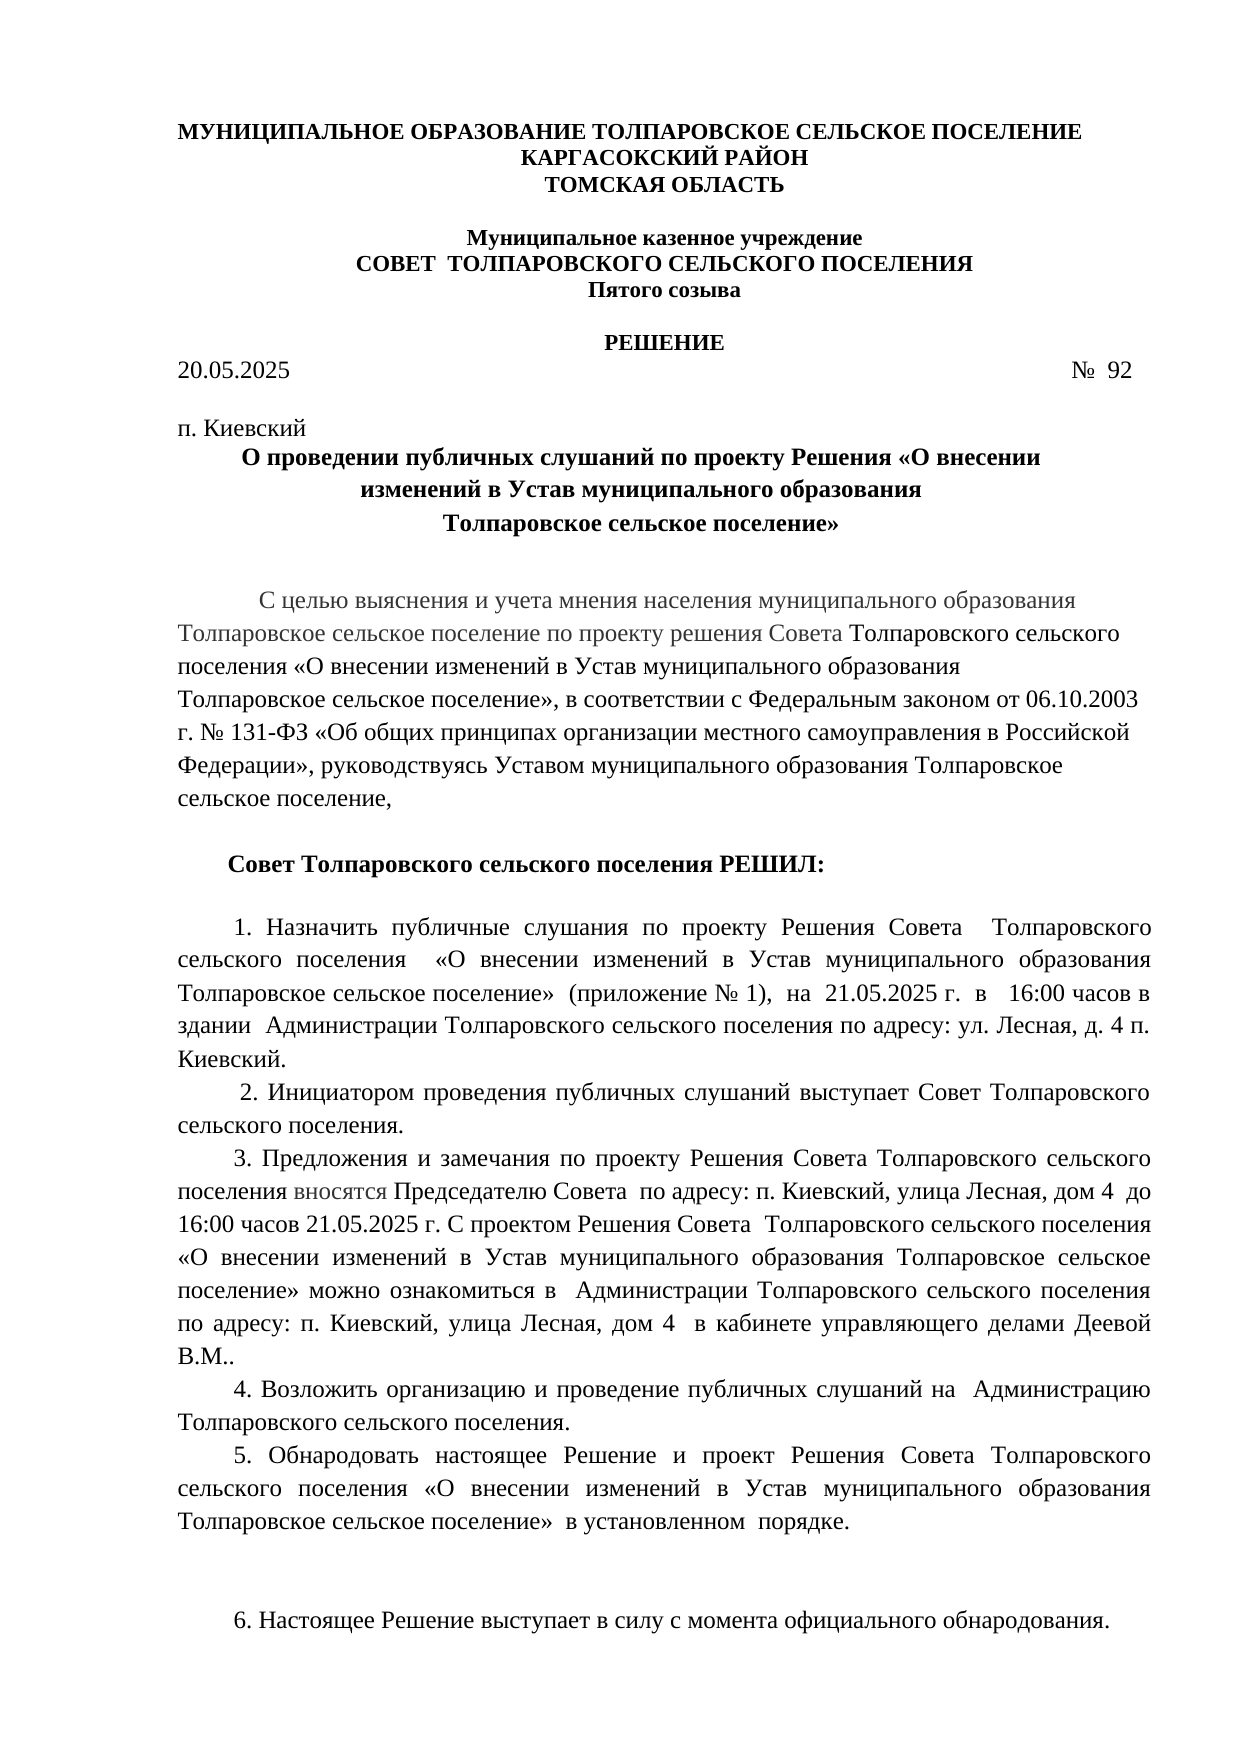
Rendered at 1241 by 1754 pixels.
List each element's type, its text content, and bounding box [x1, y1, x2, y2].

text С целью выяснения и учета мнения населения муниципального образования Толпаровское сельское поселение по проекту решения Совета Толпаровского сельского поселения «О внесении изменений в Устав муниципального образования Толпаровское сельское поселение», в соответствии с Федеральным законом от 06.10.2003 г. № 131-ФЗ «Об общих принципах организации местного самоуправления в Российской Федерации», руководствуясь Уставом муниципального образования Толпаровское сельское поселение, [177, 585, 1152, 812]
table_header О проведении публичных слушаний по проекту Решения «О внесении изменений в Устав муниципального образования Толпаровское сельское поселение» [177, 442, 1105, 552]
text РЕШЕНИЕ [177, 329, 1152, 355]
text п. Киевский [177, 413, 1152, 442]
text ТОМСКАЯ ОБЛАСТЬ [177, 171, 1152, 197]
text 20.05.2025 № 92 [177, 355, 1152, 384]
text 5. Обнародовать настоящее Решение и проект Решения Совета Толпаровского сельского поселения «О внесении изменений в Устав муниципального образования Толпаровское сельское поселение» в установленном порядке. [177, 1440, 1152, 1535]
text Муниципальное казенное учреждение [177, 223, 1152, 250]
text МУНИЦИПАЛЬНОЕ ОБРАЗОВАНИЕ ТОЛПАРОВСКОЕ СЕЛЬСКОЕ ПОСЕЛЕНИЕ [177, 118, 1152, 144]
text 1. Назначить публичные слушания по проекту Решения Совета Толпаровского сельского поселения «О внесении изменений в Устав муниципального образования Толпаровское сельское поселение» (приложение № 1), на 21.05.2025 г. в 16:00 часов в здании Администрации Толпаровского сельского поселения по адресу: ул. Лесная, д. 4 п. Киевский. [177, 912, 1152, 1072]
text 3. Предложения и замечания по проекту Решения Совета Толпаровского сельского поселения вносятся Председателю Совета по адресу: п. Киевский, улица Лесная, дом 4 до 16:00 часов 21.05.2025 г. С проектом Решения Совета Толпаровского сельского поселения «О внесении изменений в Устав муниципального образования Толпаровское сельское поселение» можно ознакомиться в Администрации Толпаровского сельского поселения по адресу: п. Киевский, улица Лесная, дом 4 в кабинете управляющего делами Деевой В.М.. [177, 1143, 1152, 1369]
text Пятого созыва [177, 276, 1152, 303]
text 6. Настоящее Решение выступает в силу с момента официального обнародования. [158, 1605, 1152, 1634]
text 4. Возложить организацию и проведение публичных слушаний на Администрацию Толпаровского сельского поселения. [177, 1374, 1152, 1436]
text КАРГАСОКСКИЙ РАЙОН [177, 144, 1152, 171]
text СОВЕТ ТОЛПАРОВСКОГО СЕЛЬСКОГО ПОСЕЛЕНИЯ [177, 250, 1152, 276]
text Совет Толпаровского сельского поселения РЕШИЛ: [177, 849, 1152, 878]
text 2. Инициатором проведения публичных слушаний выступает Совет Толпаровского сельского поселения. [177, 1077, 1152, 1138]
